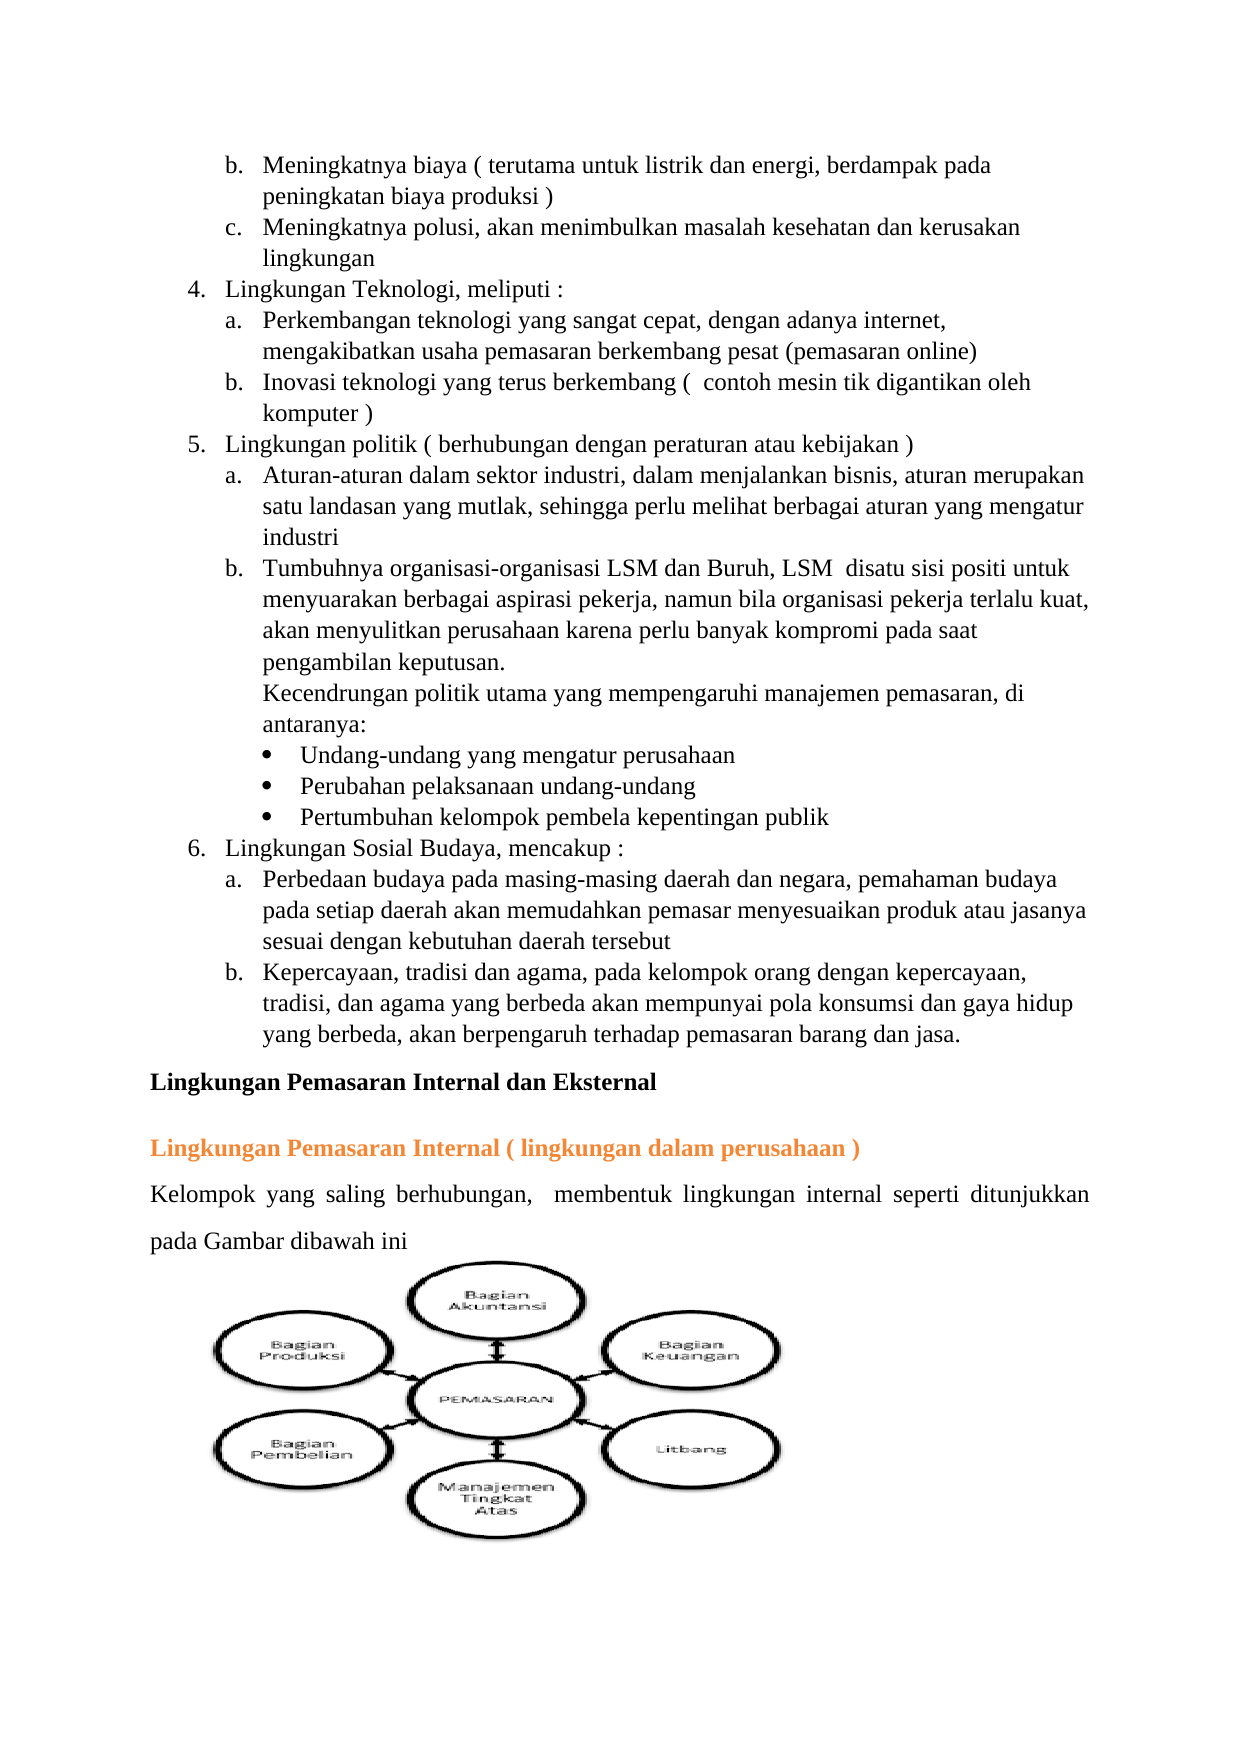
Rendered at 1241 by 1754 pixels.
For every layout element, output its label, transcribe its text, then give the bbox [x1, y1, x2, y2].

list Kepercayaan, tradisi dan agama, pada kelompok orang dengan kepercayaan, tradisi, dan agama yang berbeda akan mempunyai pola konsumsi dan gaya hidup yang berbeda, akan berpengaruh terhadap pemasaran barang dan jasa. [225, 957, 1090, 1048]
list Perkembangan teknologi yang sangat cepat, dengan adanya internet, mengakibatkan usaha pemasaran berkembang pesat (pemasaran online) [225, 305, 1090, 365]
list Pertumbuhan kelompok pembela kepentingan publik [262, 802, 1090, 831]
list Meningkatnya biaya ( terutama untuk listrik dan energi, berdampak pada peningkatan biaya produksi ) [225, 150, 1090, 210]
list Meningkatnya polusi, akan menimbulkan masalah kesehatan dan kerusakan lingkungan [225, 212, 1090, 272]
text Lingkungan Pemasaran Internal ( lingkungan dalam perusahaan ) [150, 1114, 1090, 1161]
list Kecendrungan politik utama yang mempengaruhi manajemen pemasaran, di antaranya: [262, 678, 1090, 737]
list Tumbuhnya organisasi-organisasi LSM dan Buruh, LSM disatu sisi positi untuk menyuarakan berbagai aspirasi pekerja, namun bila organisasi pekerja terlalu kuat, akan menyulitkan perusahaan karena perlu banyak kompromi pada saat pengambilan keputusan. [225, 553, 1090, 675]
list Perbedaan budaya pada masing-masing daerah dan negara, pemahaman budaya pada setiap daerah akan memudahkan pemasar menyesuaikan produk atau jasanya sesuai dengan kebutuhan daerah tersebut [225, 864, 1090, 955]
picture [150, 1255, 819, 1548]
list Inovasi teknologi yang terus berkembang ( contoh mesin tik digantikan oleh komputer ) [225, 367, 1090, 427]
list Perubahan pelaksanaan undang-undang [262, 771, 1090, 799]
text Lingkungan Pemasaran Internal dan Eksternal [150, 1067, 1090, 1096]
list Lingkungan Teknologi, meliputi : [187, 274, 1090, 303]
list Undang-undang yang mengatur perusahaan [262, 740, 1090, 768]
list Aturan-aturan dalam sektor industri, dalam menjalankan bisnis, aturan merupakan satu landasan yang mutlak, sehingga perlu melihat berbagai aturan yang mengatur industri [225, 460, 1090, 551]
list Lingkungan politik ( berhubungan dengan peraturan atau kebijakan ) [187, 429, 1090, 458]
text Kelompok yang saling berhubungan, membentuk lingkungan internal seperti ditunjukkan pada Gambar dibawah ini [150, 1161, 1090, 1255]
list Lingkungan Sosial Budaya, mencakup : [187, 833, 1090, 862]
